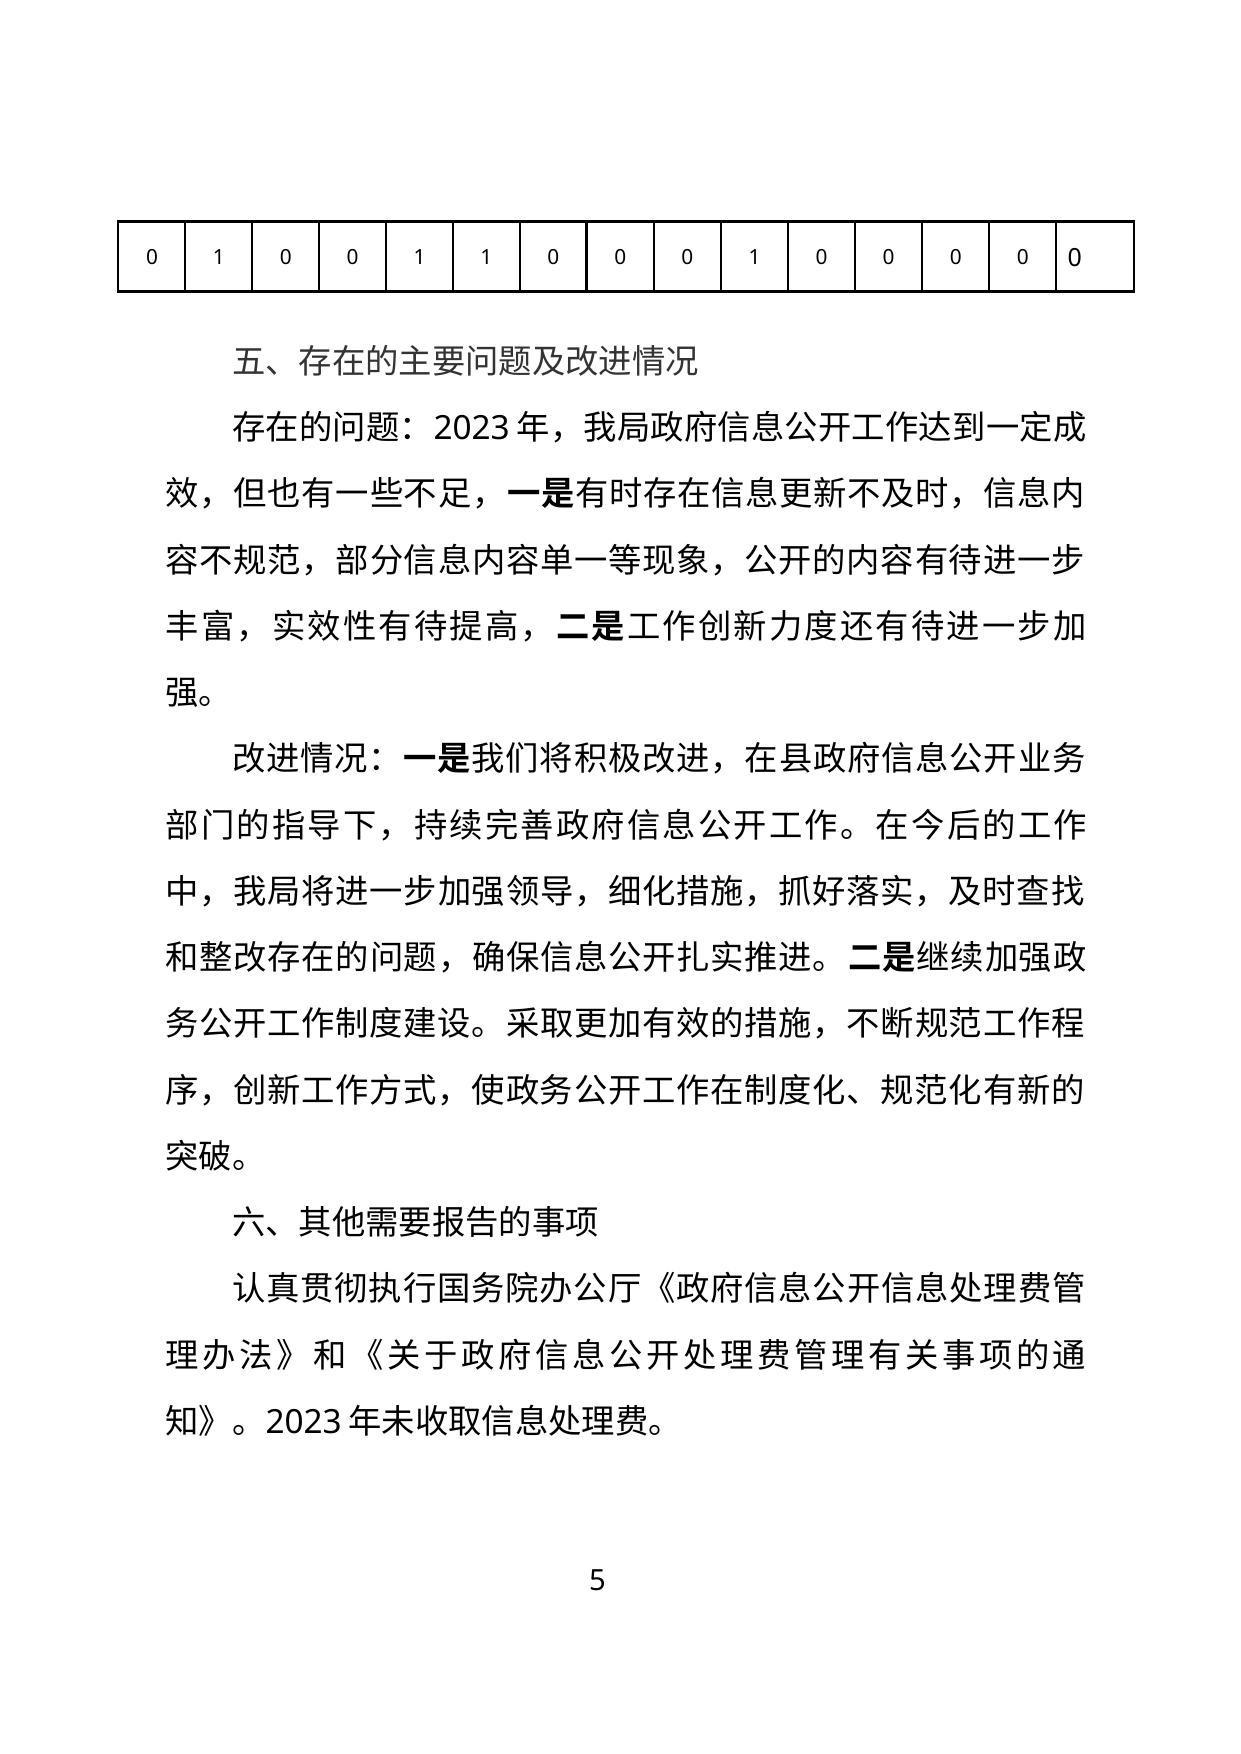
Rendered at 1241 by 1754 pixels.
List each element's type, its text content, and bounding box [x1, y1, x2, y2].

table_cell 0 [588, 223, 653, 290]
table_cell 0 [655, 223, 720, 290]
table_cell 0 [521, 223, 585, 290]
table_cell 0 [789, 223, 854, 290]
text 改进情况：一是我们将积极改进，在县政府信息公开业务部门的指导下，持续完善政府信息公开工作。在今后的工作中，我局将进一步加强领导，细化措施，抓好落实，及时查找和整改存在的问题，确保信息公开扎实推进。二是继续加强政务公开工作制度建设。采取更加有效的措施，不断规范工作程序，创新工作方式，使政务公开工作在制度化、规范化有新的突破。 [165, 723, 1087, 1187]
table_cell 0 [990, 223, 1055, 290]
list 五、存在的主要问题及改进情况 [165, 326, 1087, 392]
text 存在的问题：2023年，我局政府信息公开工作达到一定成效，但也有一些不足，一是有时存在信息更新不及时，信息内容不规范，部分信息内容单一等现象，公开的内容有待进一步丰富，实效性有待提高，二是工作创新力度还有待进一步加强。 [165, 392, 1087, 723]
table_cell 0 [856, 223, 921, 290]
table_cell 0 [1057, 223, 1133, 290]
table_cell 0 [119, 223, 184, 290]
text 六、其他需要报告的事项 [165, 1187, 1087, 1253]
table_cell 1 [186, 223, 251, 290]
table_cell 1 [454, 223, 519, 290]
table_cell 0 [253, 223, 318, 290]
table_cell 1 [387, 223, 452, 290]
table_cell 0 [923, 223, 988, 290]
table_cell 0 [320, 223, 385, 290]
table_cell 1 [722, 223, 787, 290]
text 认真贯彻执行国务院办公厅《政府信息公开信息处理费管理办法》和《关于政府信息公开处理费管理有关事项的通知》。2023年未收取信息处理费。 [165, 1253, 1087, 1452]
